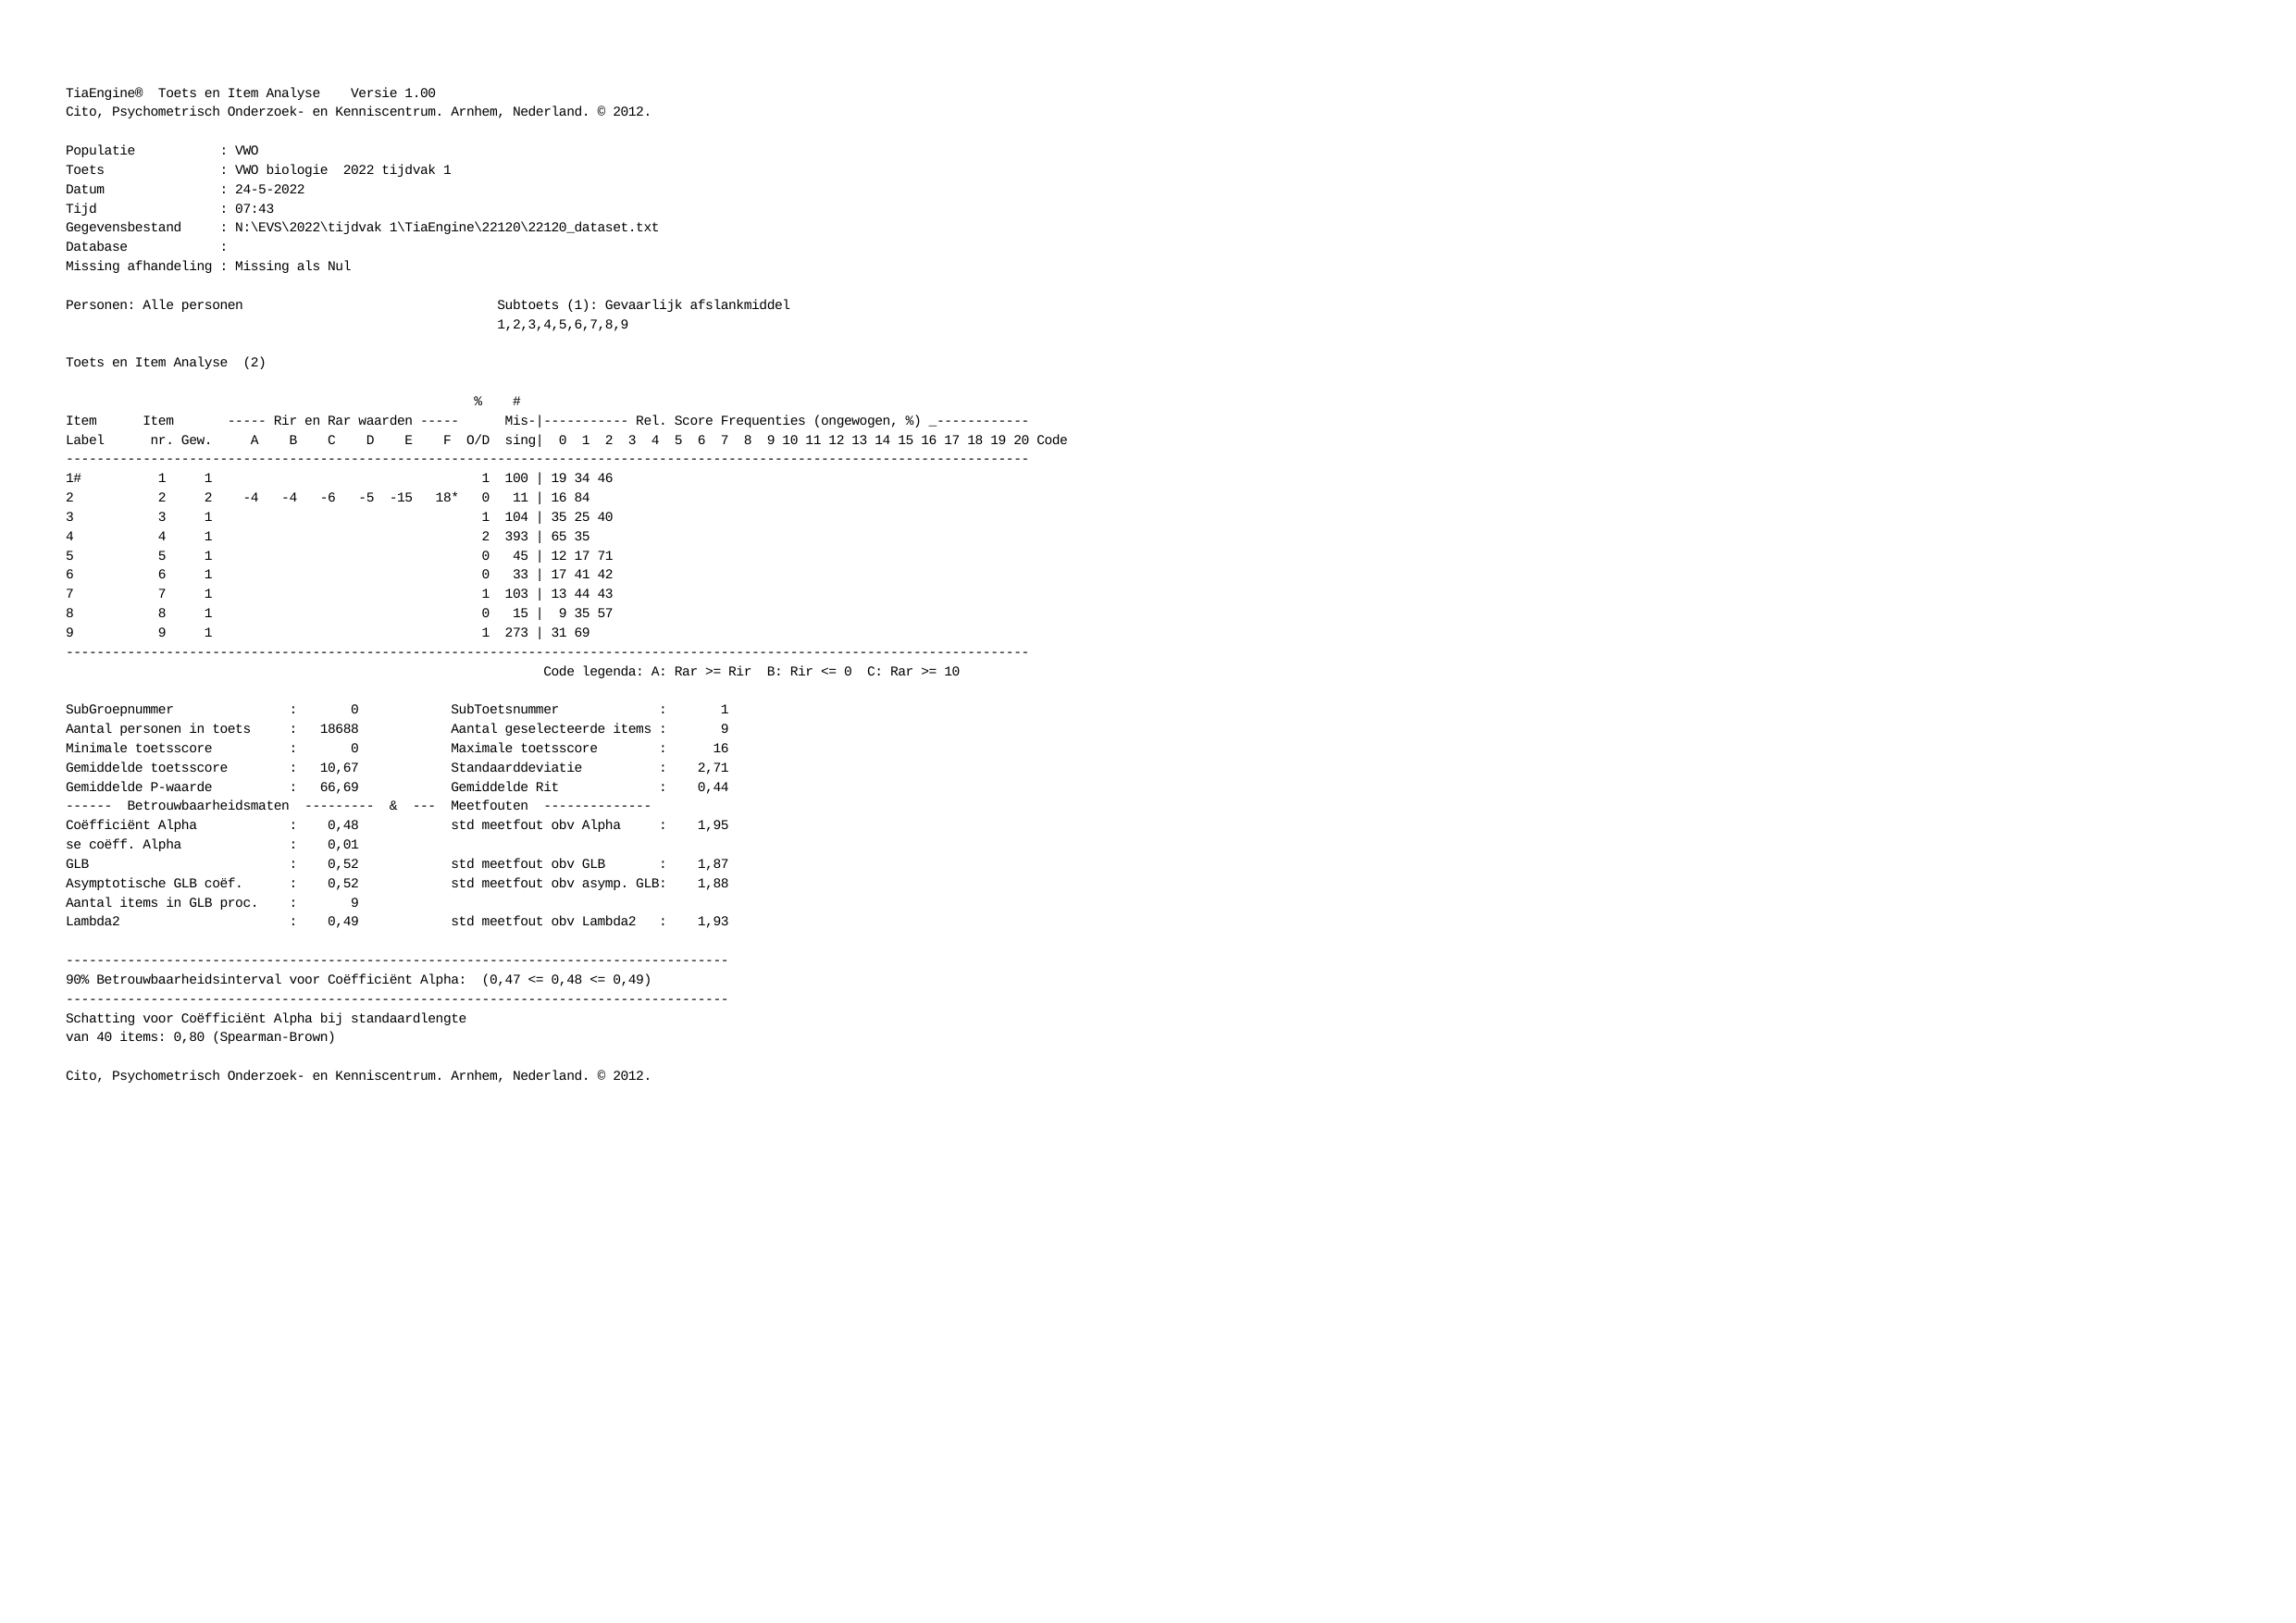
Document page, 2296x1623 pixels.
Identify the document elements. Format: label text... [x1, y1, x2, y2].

text Missing afhandeling : Missing als Nul [66, 255, 2252, 275]
text 1# 1 1 1 100 | 19 34 46 [66, 467, 2252, 487]
text 9 9 1 1 273 | 31 69 [66, 622, 2252, 641]
text 8 8 1 0 15 | 9 35 57 [66, 602, 2252, 622]
text Coëfficiënt Alpha : 0,48 std meetfout obv Alpha : 1,95 [66, 814, 2252, 834]
text Gemiddelde P-waarde : 66,69 Gemiddelde Rit : 0,44 [66, 775, 2252, 795]
text Cito, Psychometrisch Onderzoek- en Kenniscentrum. Arnhem, Nederland. © 2012. [66, 101, 2252, 120]
text 4 4 1 2 393 | 65 35 [66, 526, 2252, 544]
text Populatie : VWO [66, 140, 2252, 159]
text 2 2 2 -4 -4 -6 -5 -15 18* 0 11 | 16 84 [66, 487, 2252, 506]
text 5 5 1 0 45 | 12 17 71 [66, 544, 2252, 564]
text Gemiddelde toetsscore : 10,67 Standaarddeviatie : 2,71 [66, 757, 2252, 775]
text TiaEngine® Toets en Item Analyse Versie 1.00 [66, 81, 2252, 101]
text 3 3 1 1 104 | 35 25 40 [66, 506, 2252, 526]
text 90% Betrouwbaarheidsinterval voor Coëfficiënt Alpha: (0,47 <= 0,48 <= 0,49) [66, 969, 2252, 988]
text Code legenda: A: Rar >= Rir B: Rir <= 0 C: Rar >= 10 [66, 660, 2252, 679]
text GLB : 0,52 std meetfout obv GLB : 1,87 [66, 853, 2252, 873]
text Item Item ----- Rir en Rar waarden ----- Mis-|----------- Rel. Score Frequenties (ongewogen, %) _------------ [66, 410, 2252, 428]
text Toets : VWO biologie 2022 tijdvak 1 [66, 159, 2252, 179]
text Aantal personen in toets : 18688 Aantal geselecteerde items : 9 [66, 718, 2252, 737]
text SubGroepnummer : 0 SubToetsnummer : 1 [66, 699, 2252, 718]
text Cito, Psychometrisch Onderzoek- en Kenniscentrum. Arnhem, Nederland. © 2012. [66, 1065, 2252, 1084]
text 7 7 1 1 103 | 13 44 43 [66, 583, 2252, 602]
text Gegevensbestand : N:\EVS\2022\tijdvak 1\TiaEngine\22120\22120_dataset.txt [66, 217, 2252, 236]
text Toets en Item Analyse (2) [66, 352, 2252, 371]
text ----------------------------------------------------------------------------------------------------------------------------- [66, 641, 2252, 660]
text se coëff. Alpha : 0,01 [66, 834, 2252, 853]
text 6 6 1 0 33 | 17 41 42 [66, 564, 2252, 583]
text Lambda2 : 0,49 std meetfout obv Lambda2 : 1,93 [66, 911, 2252, 930]
text ------ Betrouwbaarheidsmaten --------- & --- Meetfouten -------------- [66, 795, 2252, 814]
text 1,2,3,4,5,6,7,8,9 [66, 313, 2252, 332]
text Datum : 24-5-2022 [66, 179, 2252, 197]
text Tijd : 07:43 [66, 197, 2252, 217]
text Database : [66, 236, 2252, 255]
text % # [66, 390, 2252, 410]
text Aantal items in GLB proc. : 9 [66, 891, 2252, 911]
text -------------------------------------------------------------------------------------- [66, 988, 2252, 1007]
text Schatting voor Coëfficiënt Alpha bij standaardlengte [66, 1007, 2252, 1026]
text Personen: Alle personen Subtoets (1): Gevaarlijk afslankmiddel [66, 294, 2252, 313]
text Minimale toetsscore : 0 Maximale toetsscore : 16 [66, 737, 2252, 757]
text van 40 items: 0,80 (Spearman-Brown) [66, 1026, 2252, 1046]
text ----------------------------------------------------------------------------------------------------------------------------- [66, 448, 2252, 467]
text Asymptotische GLB coëf. : 0,52 std meetfout obv asymp. GLB: 1,88 [66, 873, 2252, 891]
text Label nr. Gew. A B C D E F O/D sing| 0 1 2 3 4 5 6 7 8 9 10 11 12 13 14 15 16 17 18 19 20 Code [66, 428, 2252, 448]
text -------------------------------------------------------------------------------------- [66, 949, 2252, 969]
